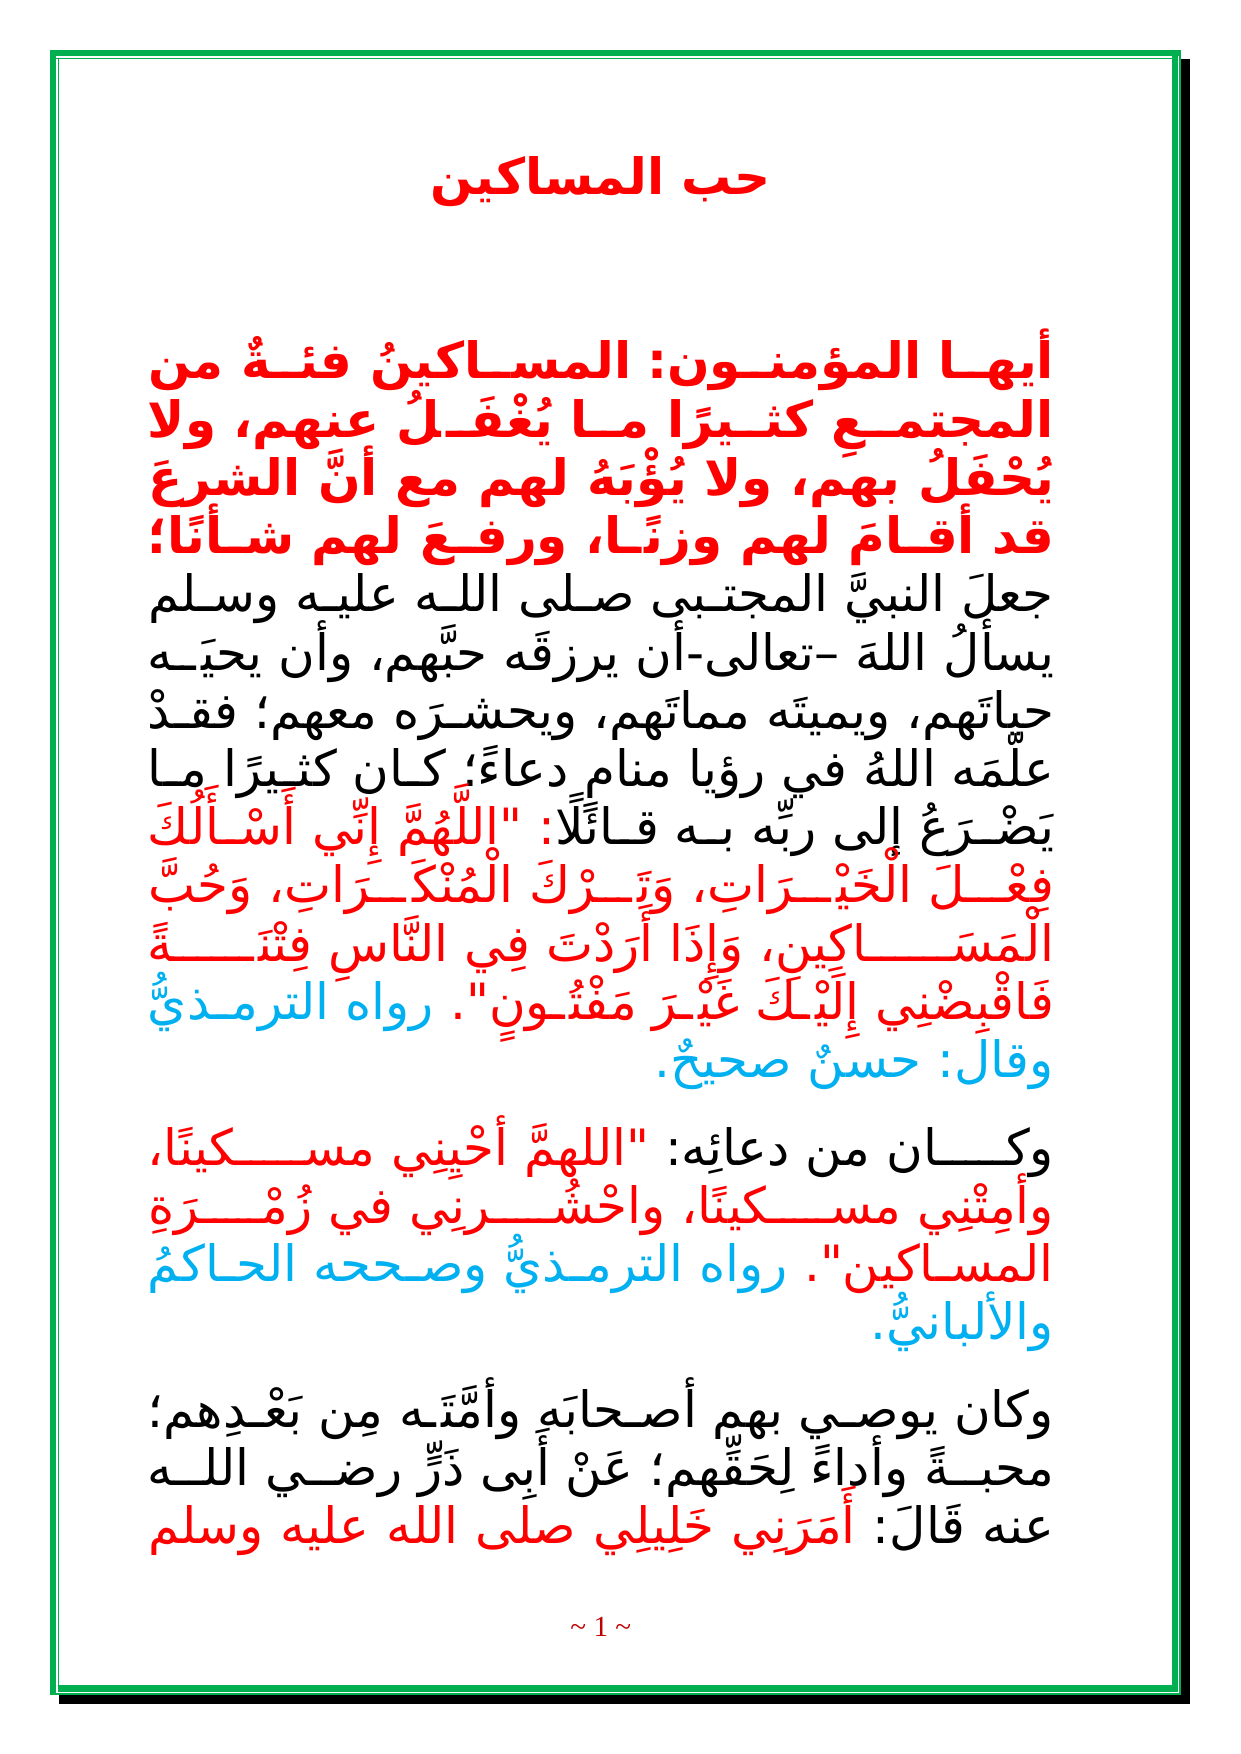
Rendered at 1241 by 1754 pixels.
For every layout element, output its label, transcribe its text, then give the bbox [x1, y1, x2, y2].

text أيها المؤمنون: المساكينُ فئةٌ من المجتمعِ كثيرًا ما يُغْفَلُ عنهم، ولا يُحْفَلُ بهم، ولا يُؤْبَهُ لهم مع أنَّ الشرعَ قد أقامَ لهم وزنًا، ورفعَ لهم شأنًا؛ جعلَ النبيَّ المجتبى صلى الله عليه وسلم يسألُ اللهَ –تعالى-أن يرزقَه حبَّهم، وأن يحيَه حياتَهم، ويميتَه مماتَهم، ويحشرَه معهم؛ فقدْ علّمَه اللهُ في رؤيا منامٍ دعاءً؛ كان كثيرًا ما يَضْرَعُ إلى ربِّه به قائلًا: "اللَّهُمَّ إِنِّي أَسْأَلُكَ فِعْلَ الْخَيْرَاتِ، وَتَرْكَ الْمُنْكَرَاتِ، وَحُبَّ الْمَسَاكِينِ، وَإِذَا أَرَدْتَ فِي النَّاسِ فِتْنَةً فَاقْبِضْنِي إِلَيْكَ غَيْرَ مَفْتُونٍ". رواه الترمذيُّ وقال: حسنٌ صحيحٌ. [148, 332, 1054, 1089]
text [148, 1381, 1054, 1555]
text حب المساكين [148, 148, 1054, 206]
text وكان من دعائِه: "اللهمَّ أحْيِنِي مسكينًا، وأمِتْنِي مسكينًا، واحْشُرنِي في زُمْرَةِ المساكين". رواه الترمذيُّ وصححه الحاكمُ والألبانيُّ. [148, 1118, 1054, 1351]
